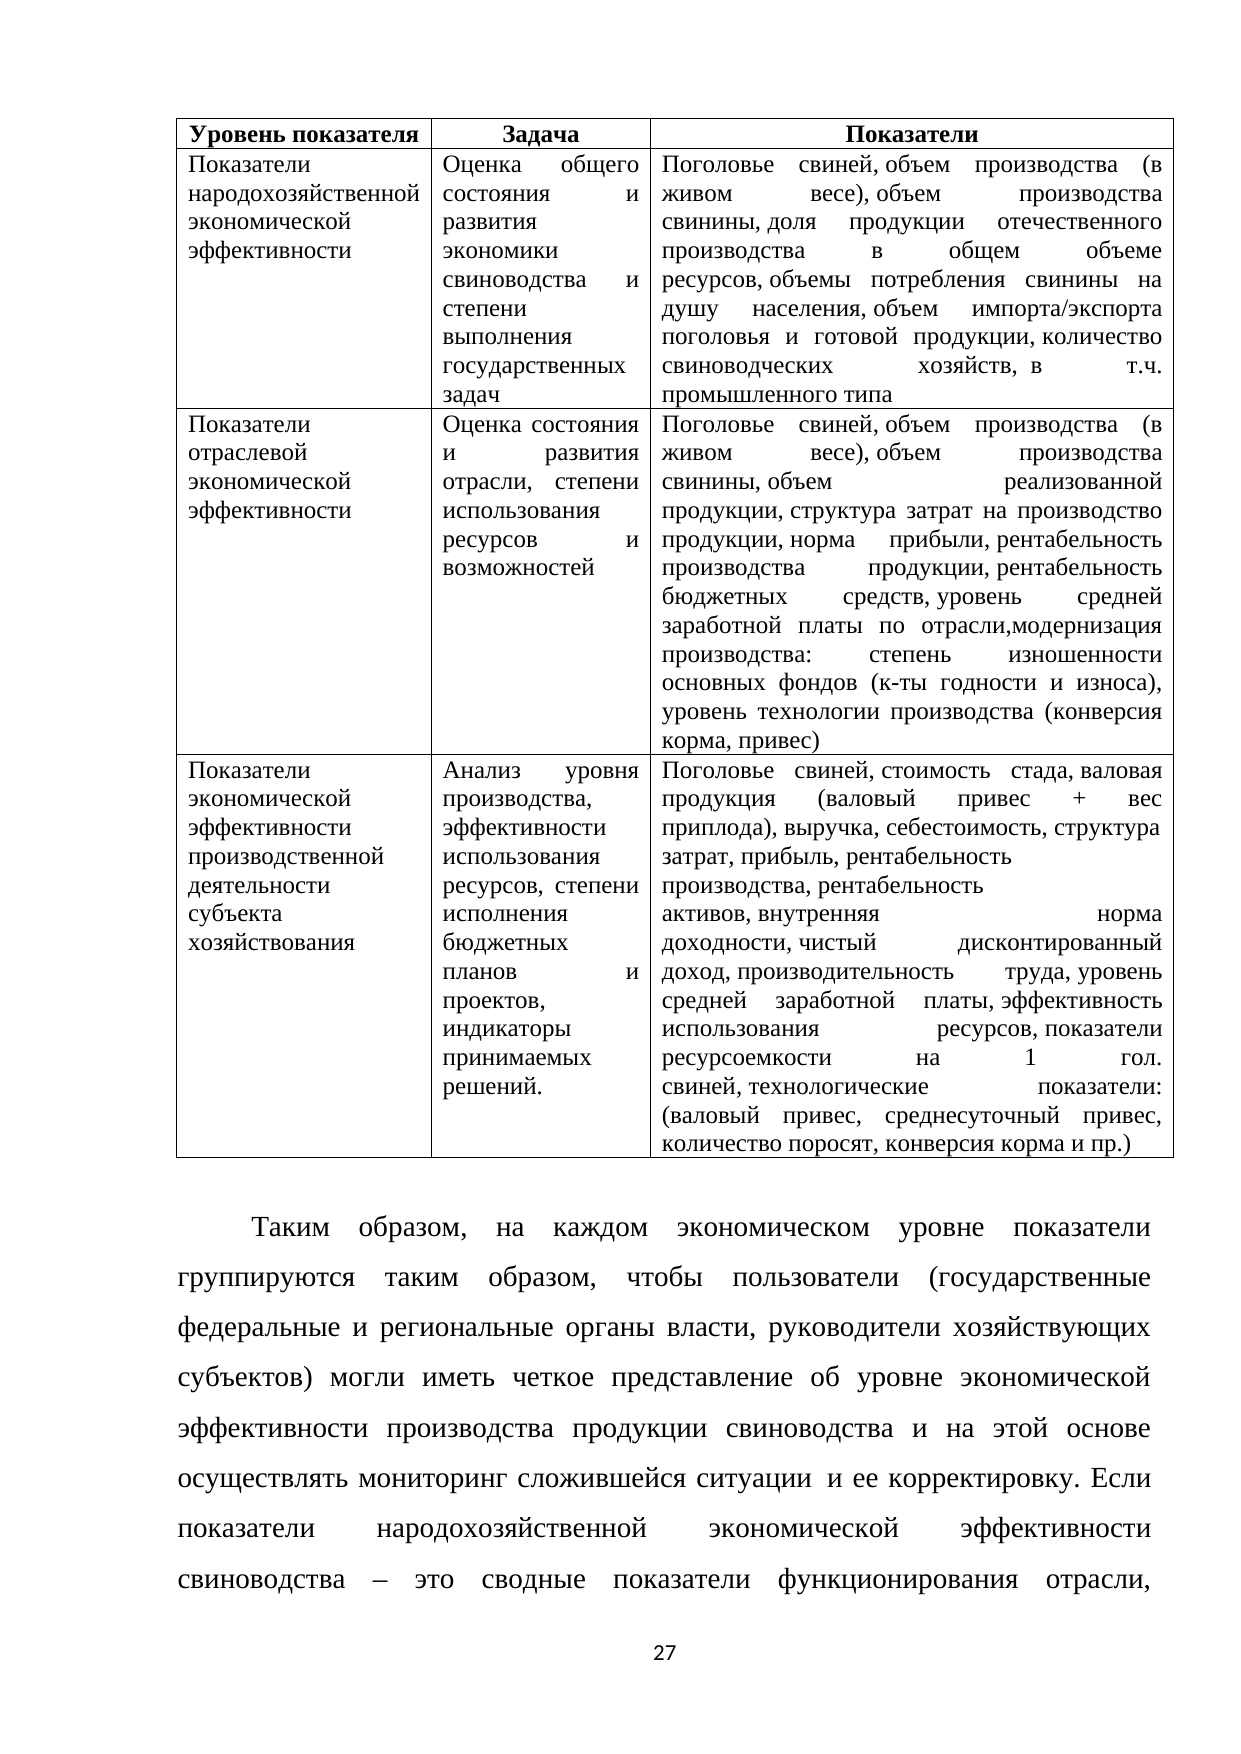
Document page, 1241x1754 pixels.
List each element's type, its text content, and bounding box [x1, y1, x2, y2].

table_header Показатели [651, 119, 1173, 148]
table_cell Поголовье свиней, стоимость стада, валовая продукция (валовый привес + вес приплода), выручка, себестоимость, структура затрат, прибыль, рентабельность производства, рентабельность активов, внутренняя норма доходности, чистый дисконтированный доход, производительность труда, уровень средней заработной платы, эффективность использования ресурсов, показатели ресурсоемкости на 1 гол. свиней, технологические показатели: (валовый привес, среднесуточный привес, количество поросят, конверсия корма и пр.) [651, 755, 1173, 1157]
table_cell Поголовье свиней, объем производства (в живом весе), объем производства свинины, доля продукции отечественного производства в общем объеме ресурсов, объемы потребления свинины на душу населения, объем импорта/экспорта поголовья и готовой продукции, количество свиноводческих хозяйств, в т.ч. промышленного типа [651, 149, 1173, 408]
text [177, 1209, 1152, 1594]
table_header Задача [432, 119, 650, 148]
table_header Уровень показателя [177, 119, 431, 148]
table_cell Показатели экономической эффективности производственной деятельности субъекта хозяйствования [177, 755, 431, 1157]
table_cell Оценка общего состояния и развития экономики свиноводства и степени выполнения государственных задач [432, 149, 650, 408]
table_cell Оценка состояния и развития отрасли, степени использования ресурсов и возможностей [432, 409, 650, 754]
table_cell Анализ уровня производства, эффективности использования ресурсов, степени исполнения бюджетных планов и проектов, индикаторы принимаемых решений. [432, 755, 650, 1157]
table_cell Поголовье свиней, объем производства (в живом весе), объем производства свинины, объем реализованной продукции, структура затрат на производство продукции, норма прибыли, рентабельность производства продукции, рентабельность бюджетных средств, уровень средней заработной платы по отрасли,модернизация производства: степень изношенности основных фондов (к-ты годности и износа), уровень технологии производства (конверсия корма, привес) [651, 409, 1173, 754]
table_cell Показатели народохозяйственной экономической эффективности [177, 149, 431, 408]
table_cell Показатели отраслевой экономической эффективности [177, 409, 431, 754]
